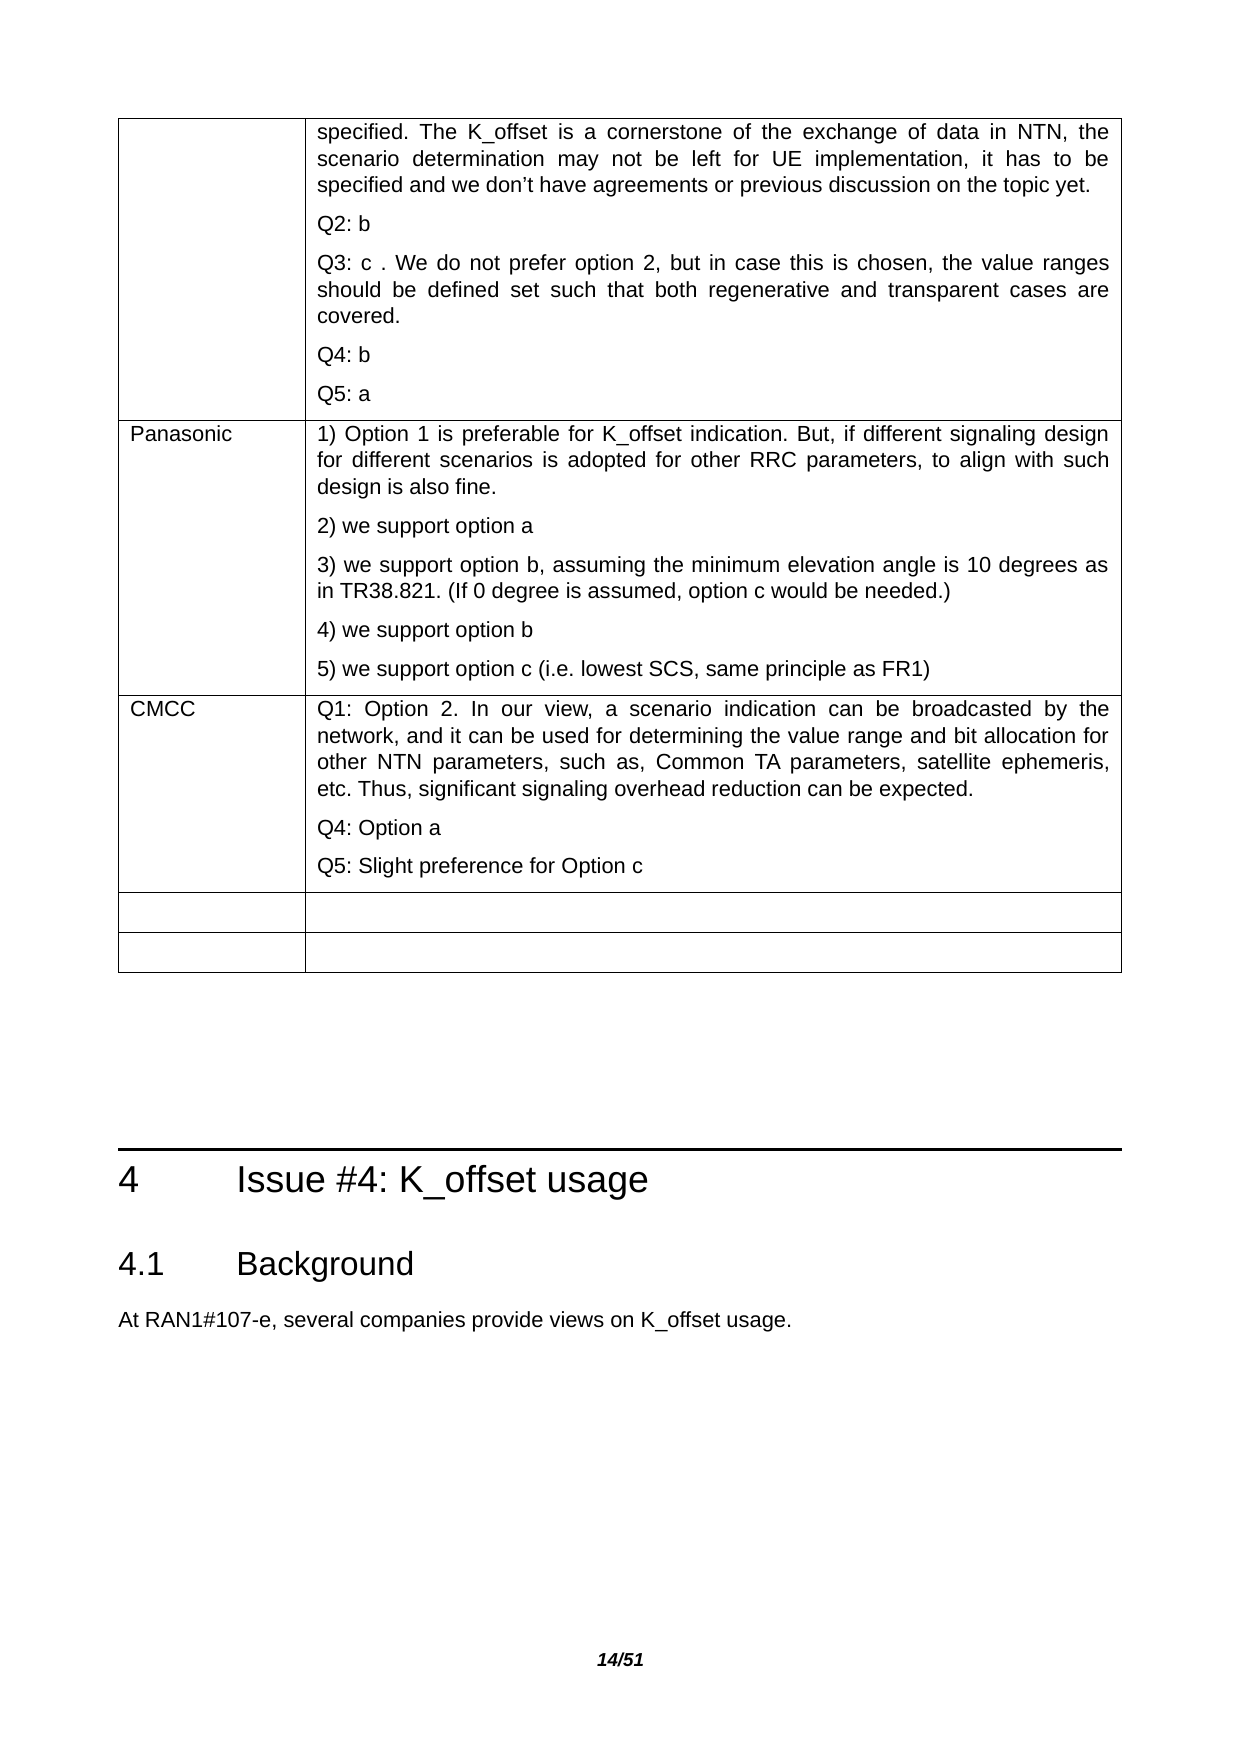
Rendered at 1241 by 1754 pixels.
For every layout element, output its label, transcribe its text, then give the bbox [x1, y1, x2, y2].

table_cell [306, 933, 1121, 972]
text At RAN1#107-e, several companies provide views on K_offset usage. [118, 1307, 1122, 1332]
subtitle 4.1 Background [118, 1244, 1122, 1283]
table_cell [119, 933, 305, 972]
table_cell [119, 119, 305, 420]
table_cell 1) Option 1 is preferable for K_offset indication. But, if different signaling design for different scenarios is adopted for other RRC parameters, to align with such design is also fine. 2) we support option a 3) we support option b, assuming the minimum elevation angle is 10 degrees as in TR38.821. (If 0 degree is assumed, option c would be needed.) 4) we support option b 5) we support option c (i.e. lowest SCS, same principle as FR1) [306, 421, 1121, 695]
subtitle 4 Issue #4: K_offset usage [118, 1151, 1122, 1200]
table_cell Q1: Option 2. In our view, a scenario indication can be broadcasted by the network, and it can be used for determining the value range and bit allocation for other NTN parameters, such as, Common TA parameters, satellite ephemeris, etc. Thus, significant signaling overhead reduction can be expected. Q4: Option a Q5: Slight preference for Option c [306, 696, 1121, 892]
table_cell Panasonic [119, 421, 305, 695]
table_cell CMCC [119, 696, 305, 892]
table_cell [119, 893, 305, 932]
table_cell [306, 893, 1121, 932]
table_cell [306, 119, 1121, 420]
